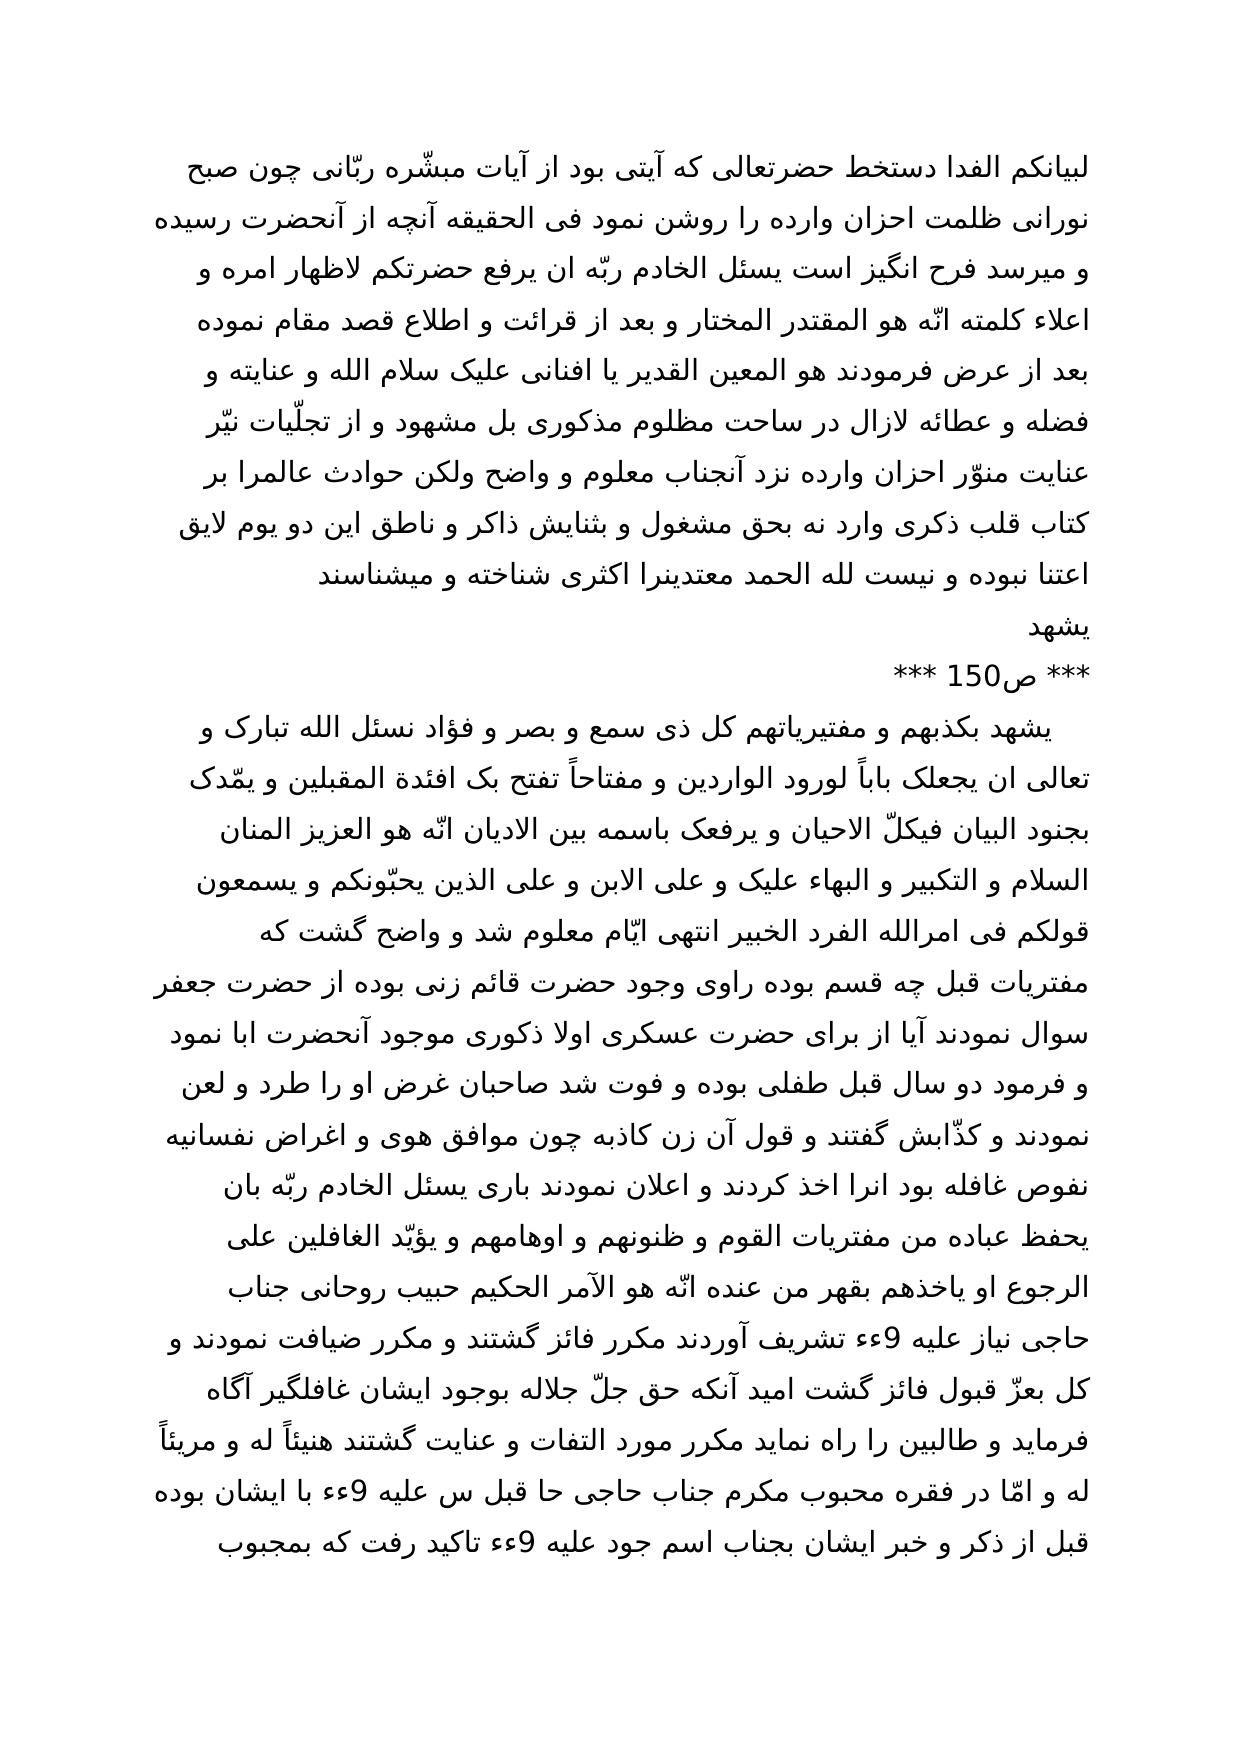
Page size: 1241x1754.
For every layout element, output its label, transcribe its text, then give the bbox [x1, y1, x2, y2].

text یشهد [150, 608, 1090, 642]
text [150, 710, 1090, 1559]
text *** ص150 *** [150, 659, 1090, 693]
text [150, 150, 1090, 591]
